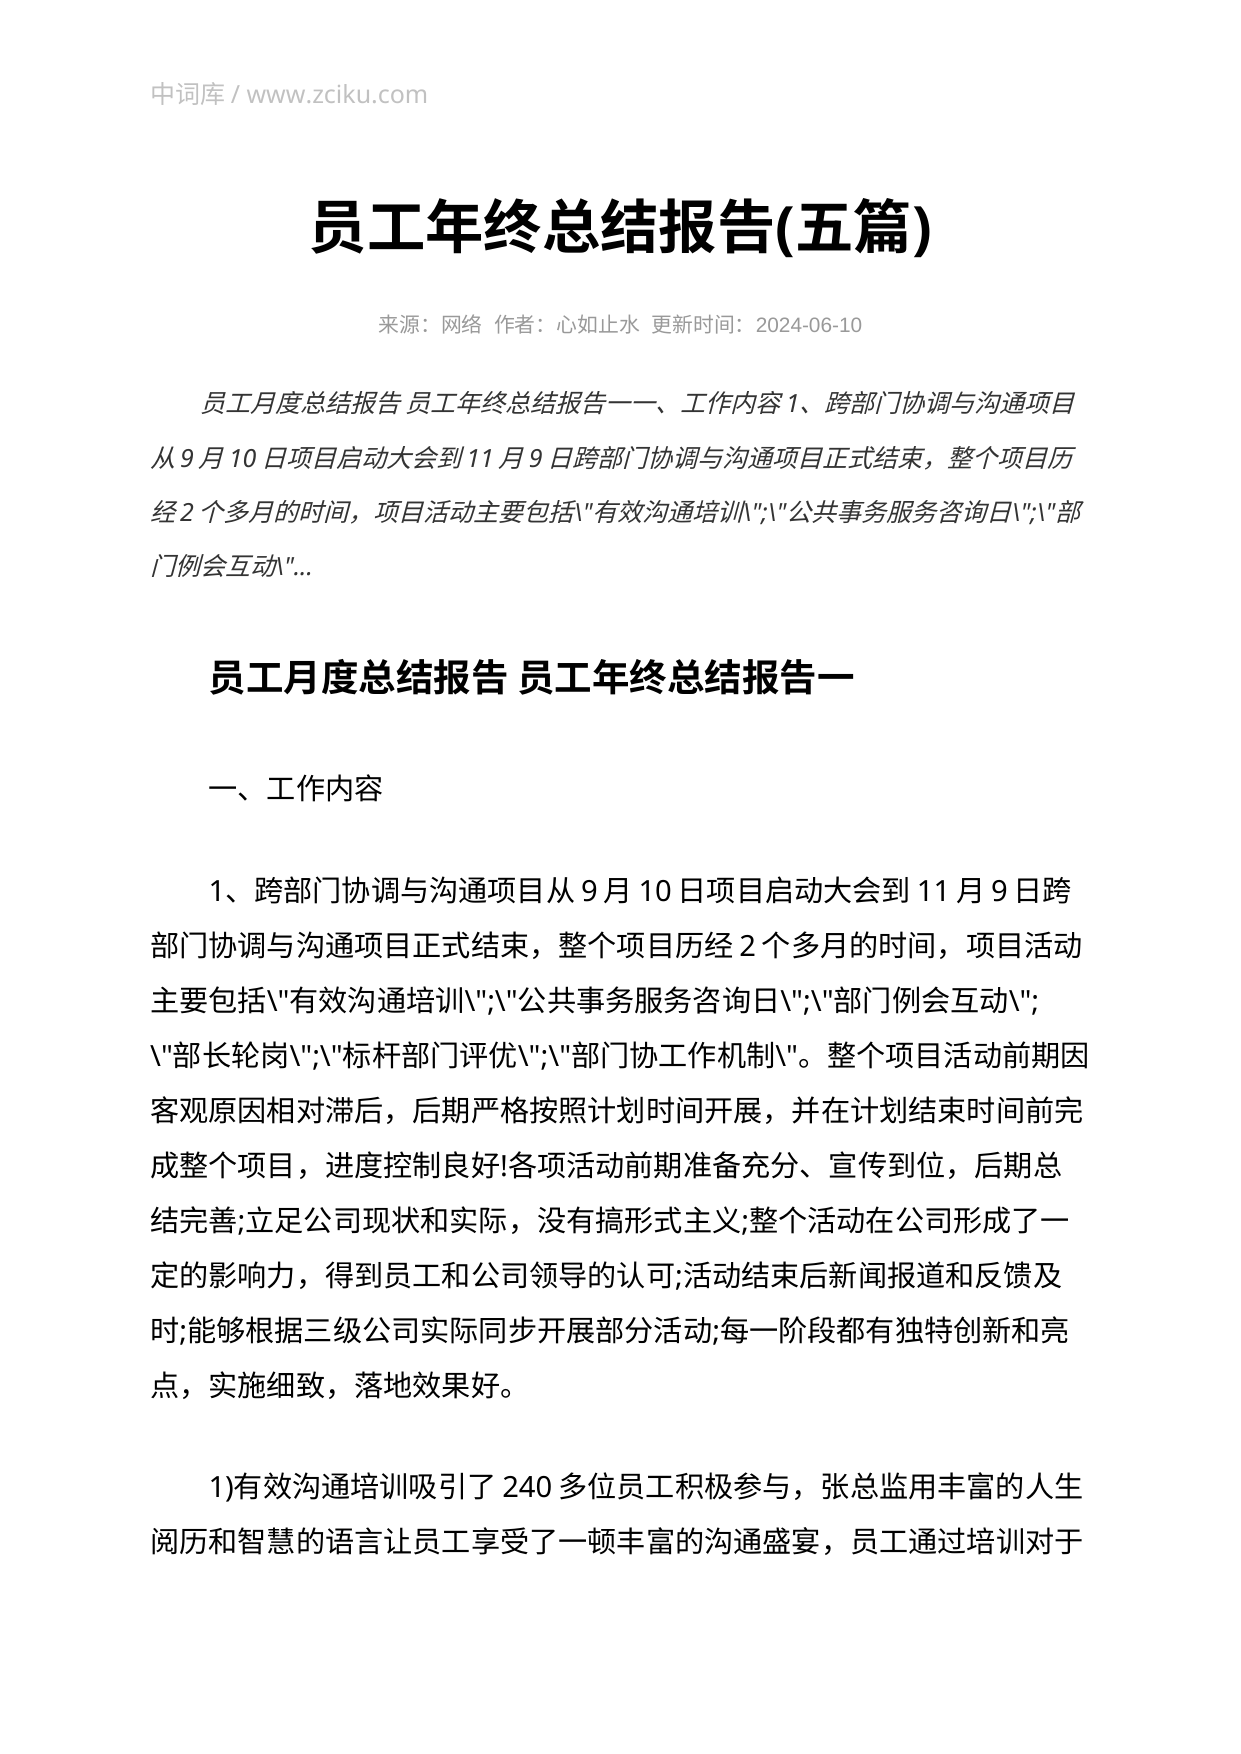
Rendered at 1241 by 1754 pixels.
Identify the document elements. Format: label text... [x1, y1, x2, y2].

text 员工月度总结报告 员工年终总结报告一一、工作内容1、跨部门协调与沟通项目从9月10日项目启动大会到11月9日跨部门协调与沟通项目正式结束，整个项目历经2个多月的时间，项目活动主要包括\"有效沟通培训\";\"公共事务服务咨询日\";\"部门例会互动\"... [150, 384, 1090, 583]
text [150, 1464, 1090, 1561]
text 员工月度总结报告 员工年终总结报告一 [150, 648, 1090, 702]
text 来源：网络 作者：心如止水 更新时间：2024-06-10 [150, 313, 1090, 337]
text 一、工作内容 [150, 766, 1090, 808]
text 1、跨部门协调与沟通项目从9月10日项目启动大会到11月9日跨部门协调与沟通项目正式结束，整个项目历经2个多月的时间，项目活动主要包括\"有效沟通培训\";\"公共事务服务咨询日\";\"部门例会互动\";\"部长轮岗\";\"标杆部门评优\";\"部门协工作机制\"。整个项目活动前期因客观原因相对滞后，后期严格按照计划时间开展，并在计划结束时间前完成整个项目，进度控制良好!各项活动前期准备充分、宣传到位，后期总结完善;立足公司现状和实际，没有搞形式主义;整个活动在公司形成了一定的影响力，得到员工和公司领导的认可;活动结束后新闻报道和反馈及时;能够根据三级公司实际同步开展部分活动;每一阶段都有独特创新和亮点，实施细致，落地效果好。 [150, 867, 1090, 1404]
subtitle 员工年终总结报告(五篇) [150, 181, 1090, 266]
